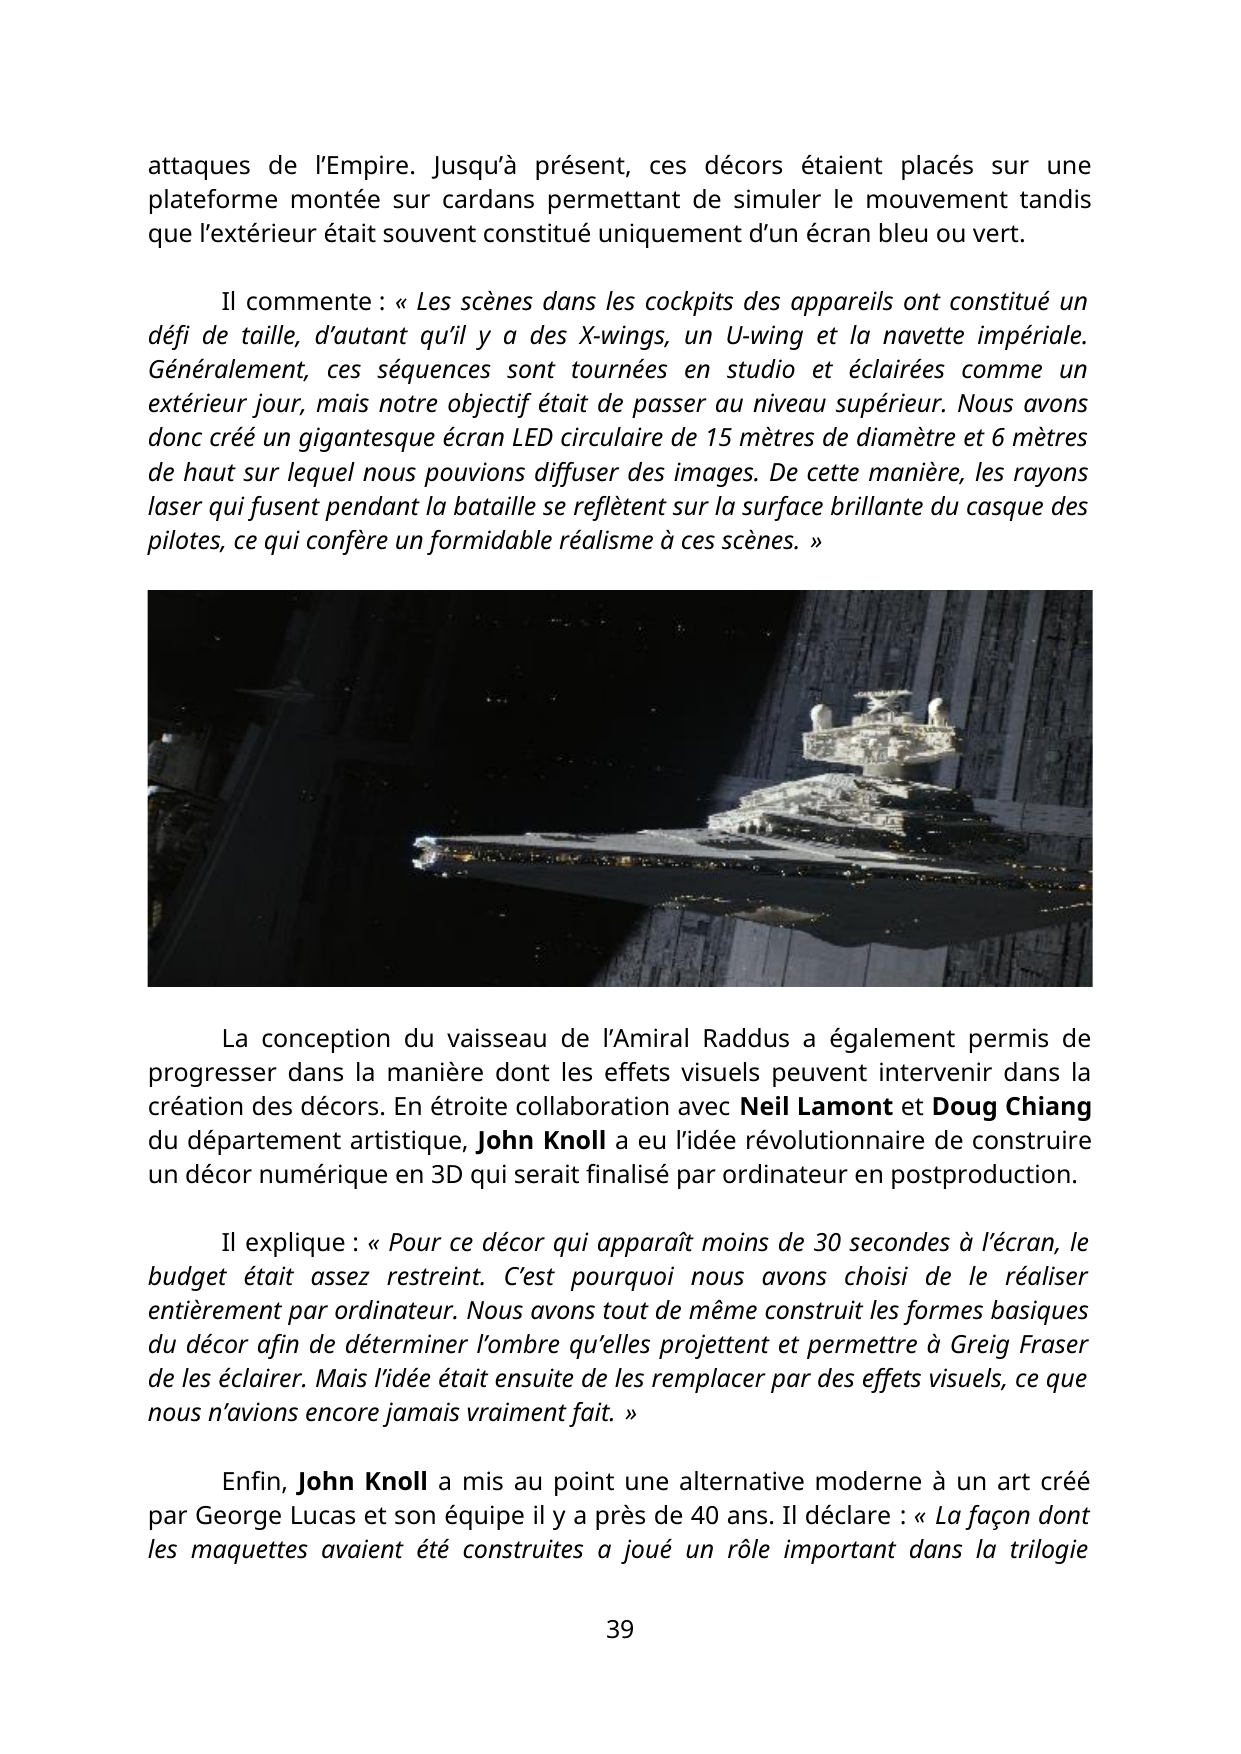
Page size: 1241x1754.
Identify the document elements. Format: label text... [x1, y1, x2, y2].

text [148, 148, 1093, 250]
text Il explique : « Pour ce décor qui apparaît moins de 30 secondes à l’écran, le budget était assez restreint. C’est pourquoi nous avons choisi de le réaliser entièrement par ordinateur. Nous avons tout de même construit les formes basiques du décor afin de déterminer l’ombre qu’elles projettent et permettre à Greig Fraser de les éclairer. Mais l’idée était ensuite de les remplacer par des effets visuels, ce que nous n’avions encore jamais vraiment fait. » [148, 1225, 1093, 1429]
text La conception du vaisseau de l’Amiral Raddus a également permis de progresser dans la manière dont les effets visuels peuvent intervenir dans la création des décors. En étroite collaboration avec Neil Lamont et Doug Chiang du département artistique, John Knoll a eu l’idée révolutionnaire de construire un décor numérique en 3D qui serait finalisé par ordinateur en postproduction. [148, 1020, 1093, 1191]
picture [147, 590, 1093, 987]
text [148, 1463, 1093, 1565]
text Il commente : « Les scènes dans les cockpits des appareils ont constitué un défi de taille, d’autant qu’il y a des X-wings, un U-wing et la navette impériale. Généralement, ces séquences sont tournées en studio et éclairées comme un extérieur jour, mais notre objectif était de passer au niveau supérieur. Nous avons donc créé un gigantesque écran LED circulaire de 15 mètres de diamètre et 6 mètres de haut sur lequel nous pouvions diffuser des images. De cette manière, les rayons laser qui fusent pendant la bataille se reflètent sur la surface brillante du casque des pilotes, ce qui confère un formidable réalisme à ces scènes. » [148, 284, 1093, 556]
